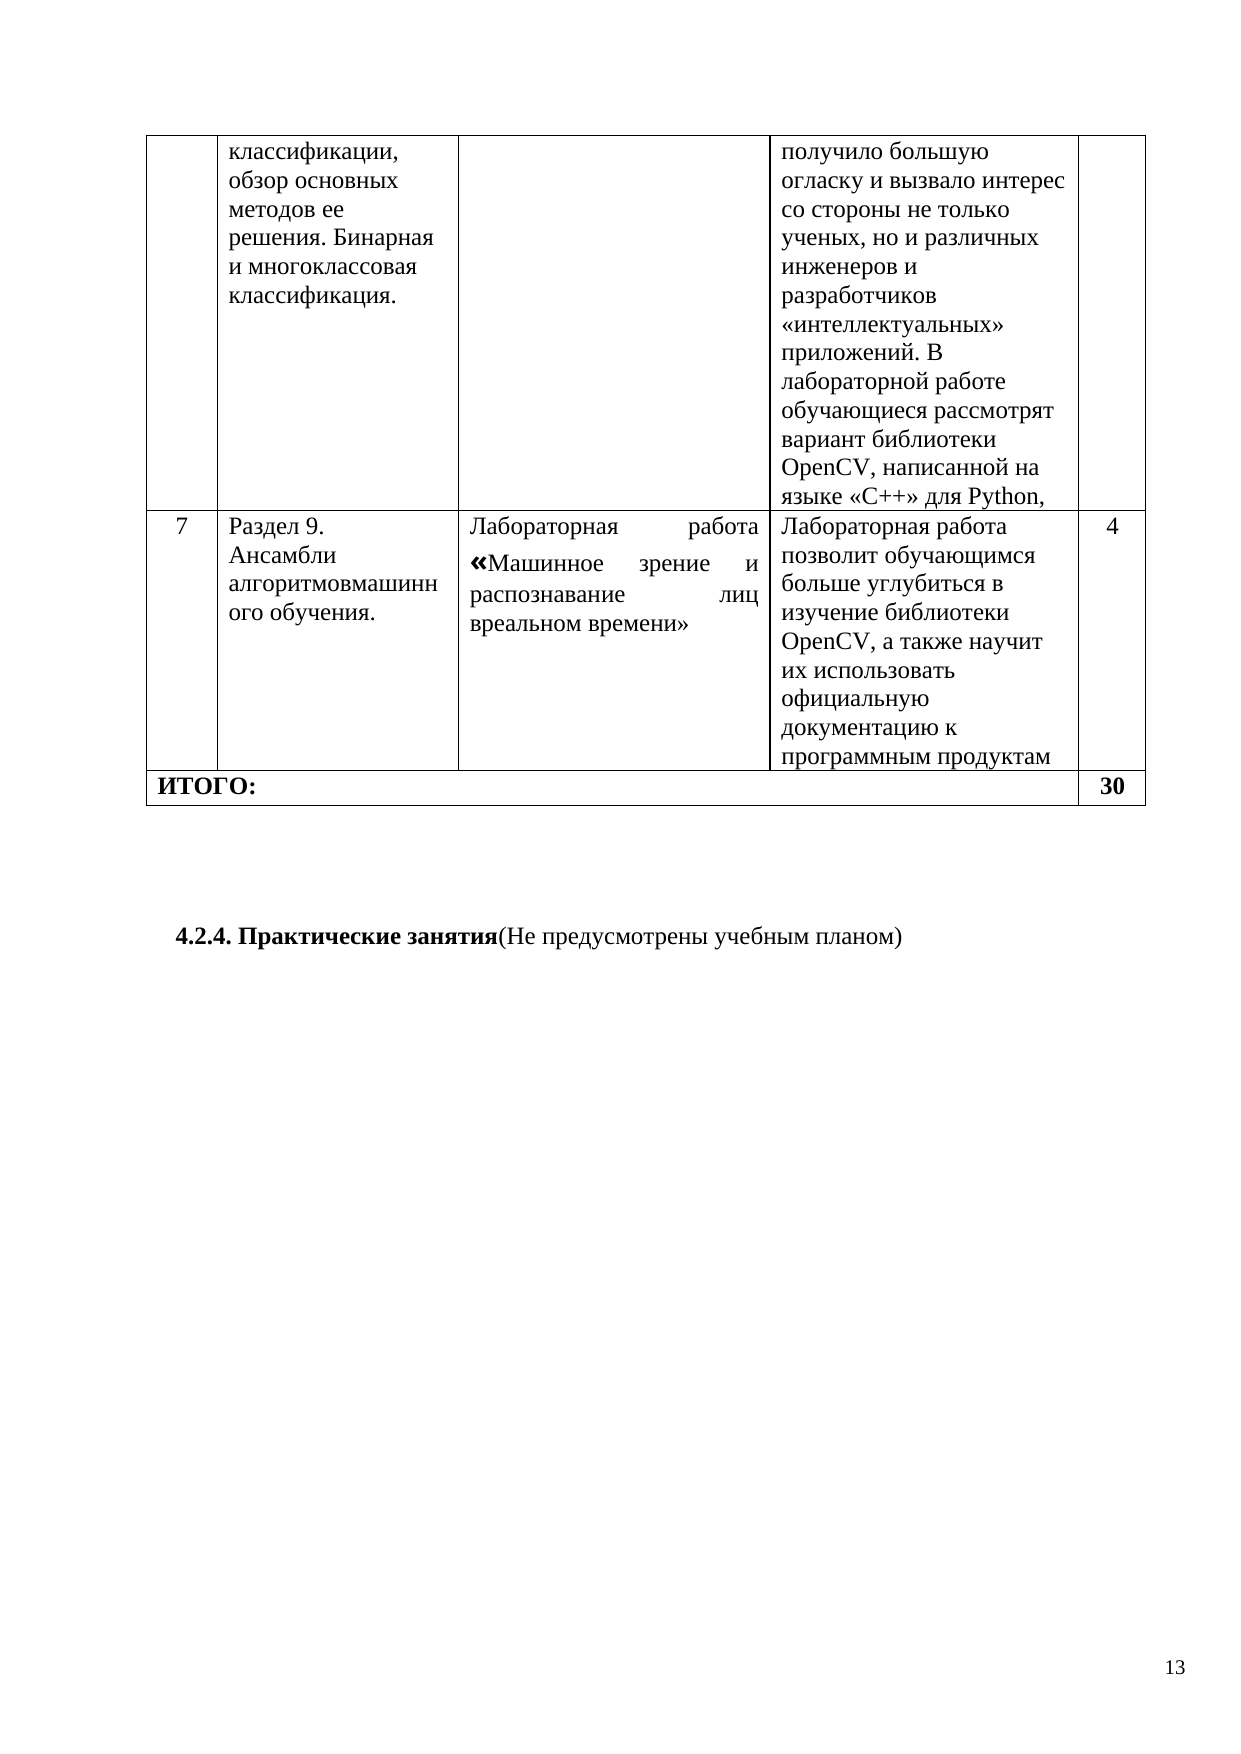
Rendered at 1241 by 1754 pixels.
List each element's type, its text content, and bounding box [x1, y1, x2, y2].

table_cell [218, 136, 458, 510]
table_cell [459, 136, 769, 510]
table_cell 4 [1079, 136, 1145, 510]
table_cell 4 [1079, 511, 1145, 770]
table_cell 30 [1079, 771, 1145, 805]
table_cell Лабораторная работа позволит обучающимся больше углубиться в изучение библиотеки OpenCV, а также научит их использовать официальную документацию к программным продуктам [771, 511, 1078, 770]
table_cell Раздел 9. Ансамбли алгоритмовмашинного обучения. [218, 511, 458, 770]
table_cell 7 [147, 136, 217, 510]
table_cell ИТОГО: [147, 771, 1078, 805]
table_cell 7 [147, 511, 217, 770]
table_cell Лабораторная работа «Машинное зрение и распознавание лиц вреальном времени» [459, 511, 769, 770]
text 4.2.4. Практические занятия(Не предусмотрены учебным планом) [175, 921, 1185, 950]
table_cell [771, 136, 1078, 510]
